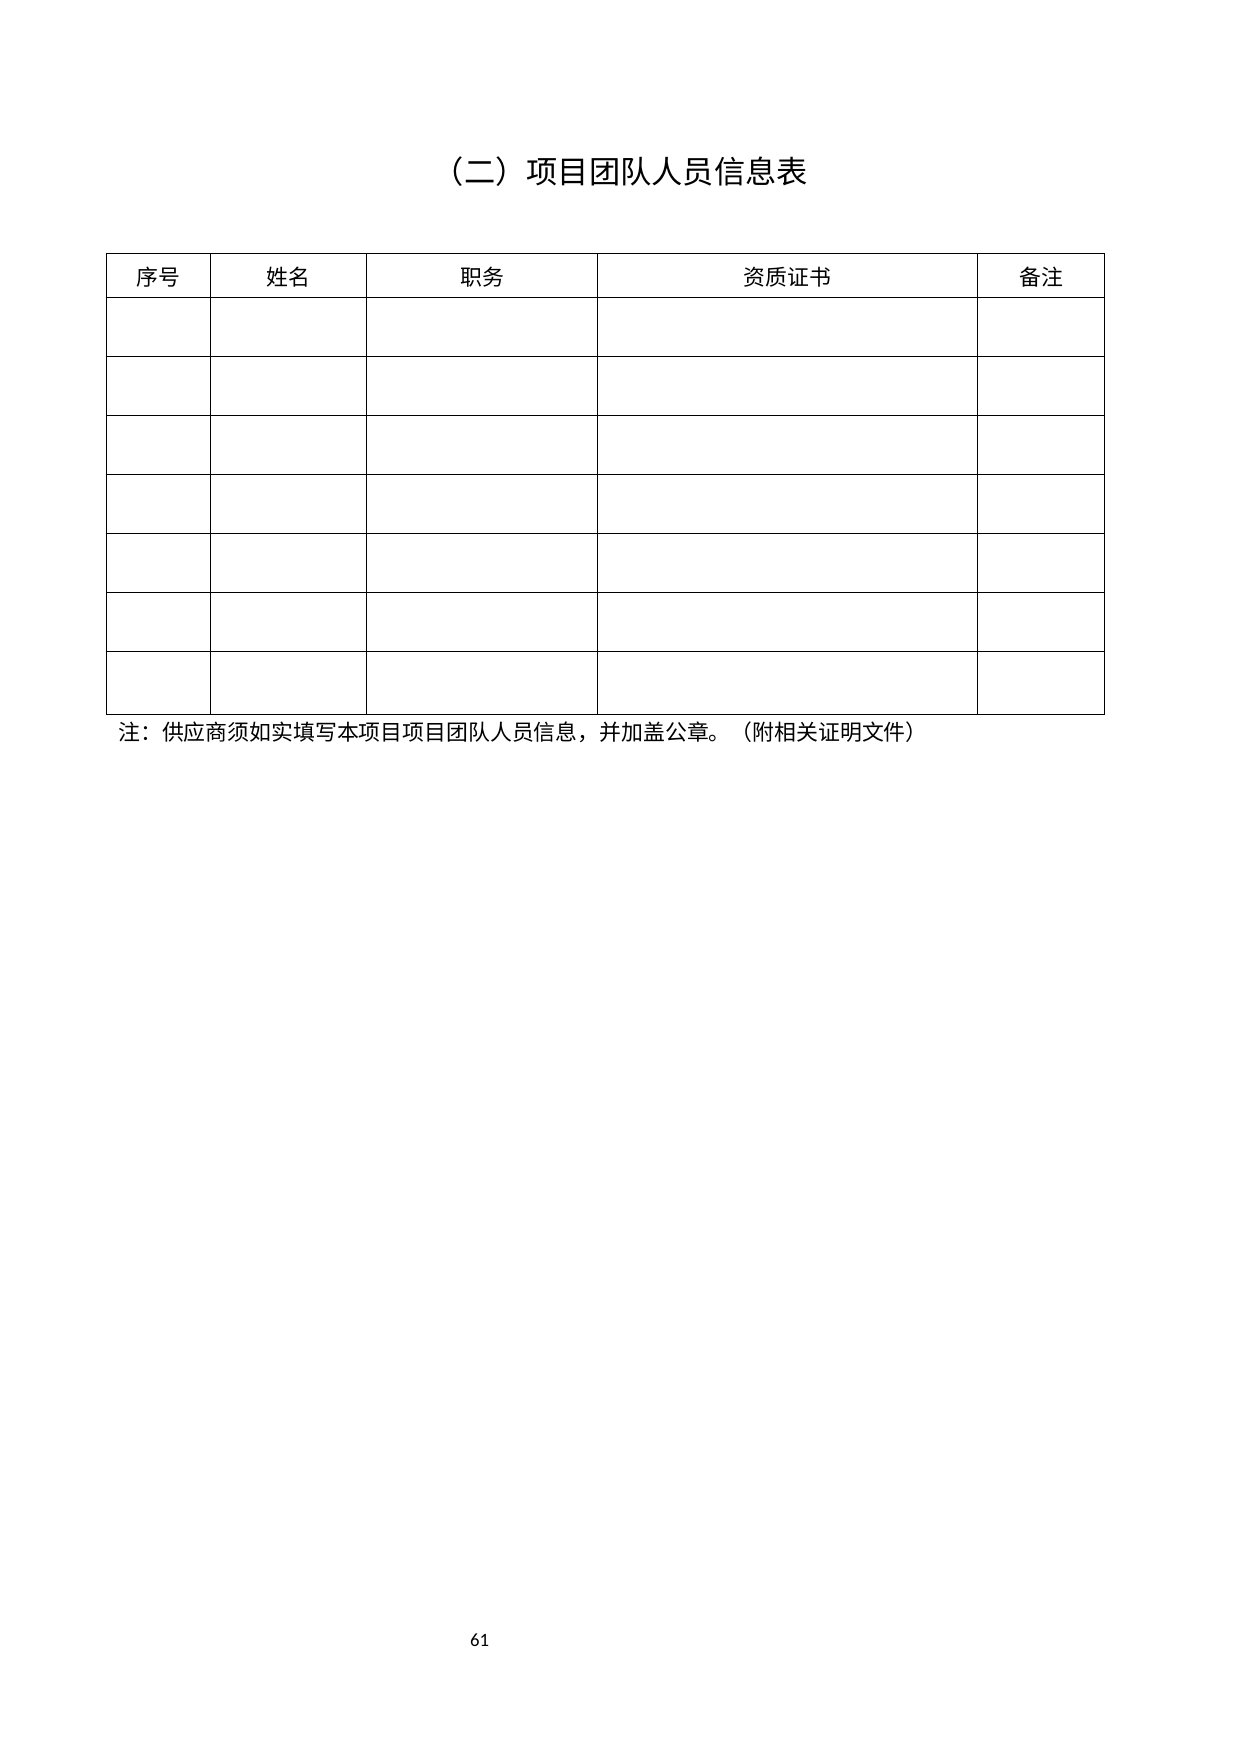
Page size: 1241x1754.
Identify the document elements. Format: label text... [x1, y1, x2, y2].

table_cell [107, 416, 210, 474]
table_cell [978, 475, 1104, 533]
table_cell [367, 534, 597, 592]
table_cell [211, 593, 366, 651]
table_cell [107, 357, 210, 415]
table_cell [978, 416, 1104, 474]
table_cell [598, 416, 977, 474]
table_cell [107, 652, 210, 714]
table_cell [211, 416, 366, 474]
table_cell [367, 475, 597, 533]
table_cell [211, 534, 366, 592]
text 注：供应商须如实填写本项目项目团队人员信息，并加盖公章。（附相关证明文件） [118, 715, 1122, 747]
table_header 姓名 [211, 254, 366, 297]
table_cell [598, 357, 977, 415]
table_cell [598, 534, 977, 592]
table_header 资质证书 [598, 254, 977, 297]
table_cell [211, 298, 366, 356]
table_header 备注 [978, 254, 1104, 297]
table_cell [107, 475, 210, 533]
table_cell [107, 593, 210, 651]
table_cell [367, 593, 597, 651]
table_cell [978, 357, 1104, 415]
table_cell [598, 475, 977, 533]
table_cell [598, 593, 977, 651]
table_cell [978, 652, 1104, 714]
table_cell [367, 416, 597, 474]
table_cell [107, 534, 210, 592]
table_cell [978, 593, 1104, 651]
table_cell [367, 357, 597, 415]
table_cell [107, 298, 210, 356]
table_cell [367, 298, 597, 356]
table_header 职务 [367, 254, 597, 297]
table_cell [211, 475, 366, 533]
subtitle （二）项目团队人员信息表 [118, 148, 1122, 193]
table_cell [367, 652, 597, 714]
table_cell [978, 298, 1104, 356]
table_cell [211, 652, 366, 714]
table_cell [978, 534, 1104, 592]
table_cell [598, 298, 977, 356]
table_header 序号 [107, 254, 210, 297]
table_cell [211, 357, 366, 415]
table_cell [598, 652, 977, 714]
